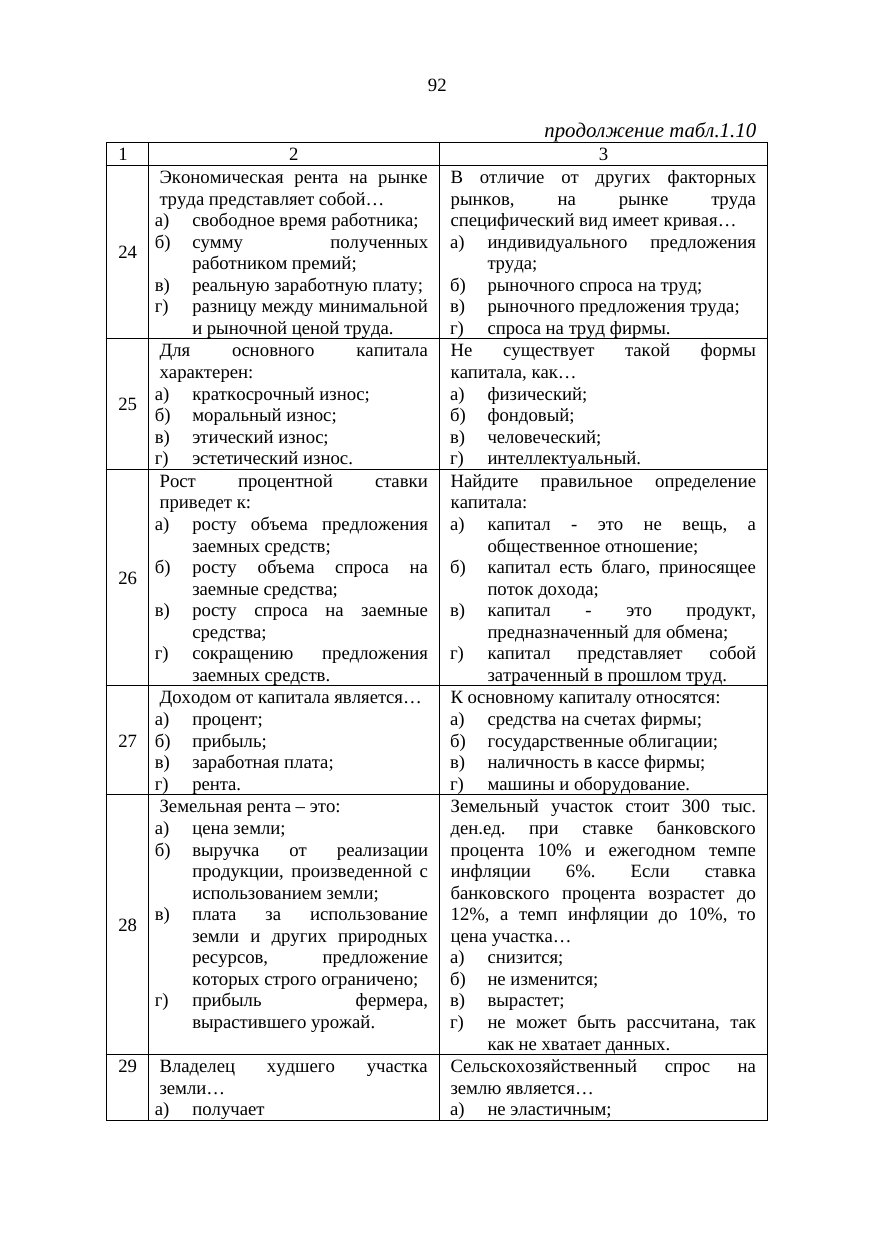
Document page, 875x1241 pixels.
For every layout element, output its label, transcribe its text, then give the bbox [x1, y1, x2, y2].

table_cell Земельный участок стоит 300 тыс. ден.ед. при ставке банковского процента 10% и ежегодном темпе инфляции 6%. Если ставка банковского процента возрастет до 12%, а темп инфляции до 10%, то цена участка… снизится; не изменится; вырастет; не может быть рассчитана, так как не хватает данных. [440, 795, 767, 1054]
table_header 3 [440, 143, 767, 165]
table_cell 27 [107, 686, 148, 794]
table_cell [149, 1055, 439, 1120]
table_cell В отличие от других факторных рынков, на рынке труда специфический вид имеет кривая… индивидуального предложения труда; рыночного спроса на труд; рыночного предложения труда; спроса на труд фирмы. [440, 166, 767, 338]
table_cell Экономическая рента на рынке труда представляет собой… свободное время работника; сумму полученных работником премий; реальную заработную плату; разницу между минимальной и рыночной ценой труда. [149, 166, 439, 338]
table_cell Рост процентной ставки приведет к: росту объема предложения заемных средств; росту объема спроса на заемные средства; росту спроса на заемные средства; сокращению предложения заемных средств. [149, 470, 439, 685]
text продолжение табл.1.10 [156, 118, 756, 142]
table_cell Для основного капитала характерен: краткосрочный износ; моральный износ; этический износ; эстетический износ. [149, 339, 439, 469]
table_cell К основному капиталу относятся: средства на счетах фирмы; государственные облигации; наличность в кассе фирмы; машины и оборудование. [440, 686, 767, 794]
table_header 1 [107, 143, 148, 165]
table_cell 29 [107, 1055, 148, 1120]
table_cell Не существует такой формы капитала, как… физический; фондовый; человеческий; интеллектуальный. [440, 339, 767, 469]
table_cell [440, 1055, 767, 1120]
table_cell Земельная рента – это: цена земли; выручка от реализации продукции, произведенной с использованием земли; плата за использование земли и других природных ресурсов, предложение которых строго ограничено; прибыль фермера, вырастившего урожай. [149, 795, 439, 1054]
table_cell 25 [107, 339, 148, 469]
table_cell Найдите правильное определение капитала: капитал - это не вещь, а общественное отношение; капитал есть благо, приносящее поток дохода; капитал - это продукт, предназначенный для обмена; капитал представляет собой затраченный в прошлом труд. [440, 470, 767, 685]
table_cell Доходом от капитала является… процент; прибыль; заработная плата; рента. [149, 686, 439, 794]
table_cell 28 [107, 795, 148, 1054]
table_cell 26 [107, 470, 148, 685]
table_cell 24 [107, 166, 148, 338]
table_header 2 [149, 143, 439, 165]
